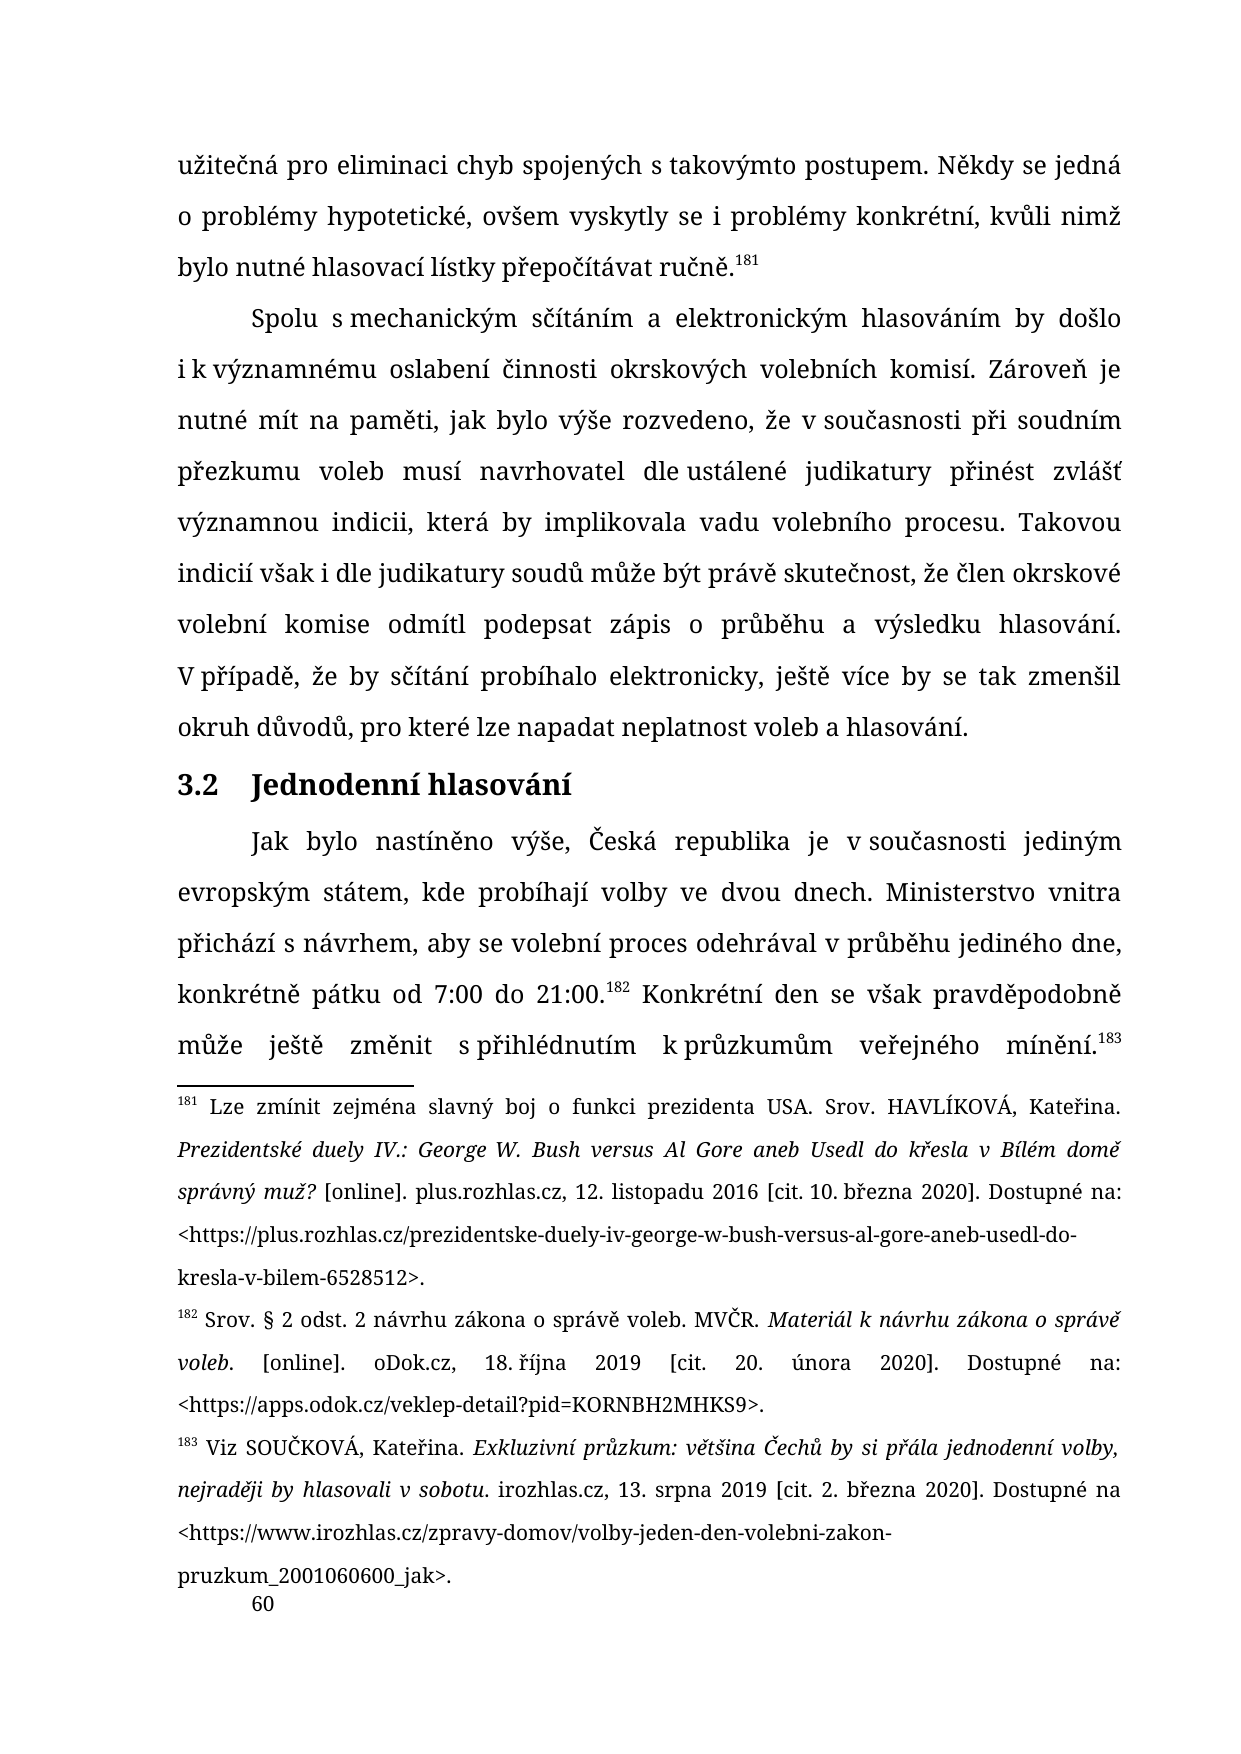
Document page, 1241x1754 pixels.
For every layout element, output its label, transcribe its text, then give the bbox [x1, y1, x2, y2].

text Jak bylo nastíněno výše, Česká republika je v současnosti jediným evropským státem, kde probíhají volby ve dvou dnech. Ministerstvo vnitra přichází s návrhem, aby se volební proces odehrával v průběhu jediného dne, konkrétně pátku od 7:00 do 21:00. Konkrétní den se však pravděpodobně může ještě změnit s přihlédnutím k průzkumům veřejného mínění. Domnívám se, že by tato změna byla jednoznačným přínosem, byť by se mohlo na první pohled zdát, že se negativně projeví na volební účasti. [177, 824, 1122, 1062]
subtitle Jednodenní hlasování [177, 764, 1122, 804]
text Spolu s mechanickým sčítáním a elektronickým hlasováním by došlo i k významnému oslabení činnosti okrskových volebních komisí. Zároveň je nutné mít na paměti, jak bylo výše rozvedeno, že v současnosti při soudním přezkumu voleb musí navrhovatel dle ustálené judikatury přinést zvlášť významnou indicii, která by implikovala vadu volebního procesu. Takovou indicií však i dle judikatury soudů může být právě skutečnost, že člen okrskové volební komise odmítl podepsat zápis o průběhu a výsledku hlasování. V případě, že by sčítání probíhalo elektronicky, ještě více by se tak zmenšil okruh důvodů, pro které lze napadat neplatnost voleb a hlasování. [177, 301, 1122, 743]
text Elektronizace hlasování, případně mechanizace sčítání hlasů, však s sebou přináší i možné problémy. Právě zahraniční praxe nám může být užitečná pro eliminaci chyb spojených s takovýmto postupem. Někdy se jedná o problémy hypotetické, ovšem vyskytly se i problémy konkrétní, kvůli nimž bylo nutné hlasovací lístky přepočítávat ručně. [177, 148, 1122, 284]
